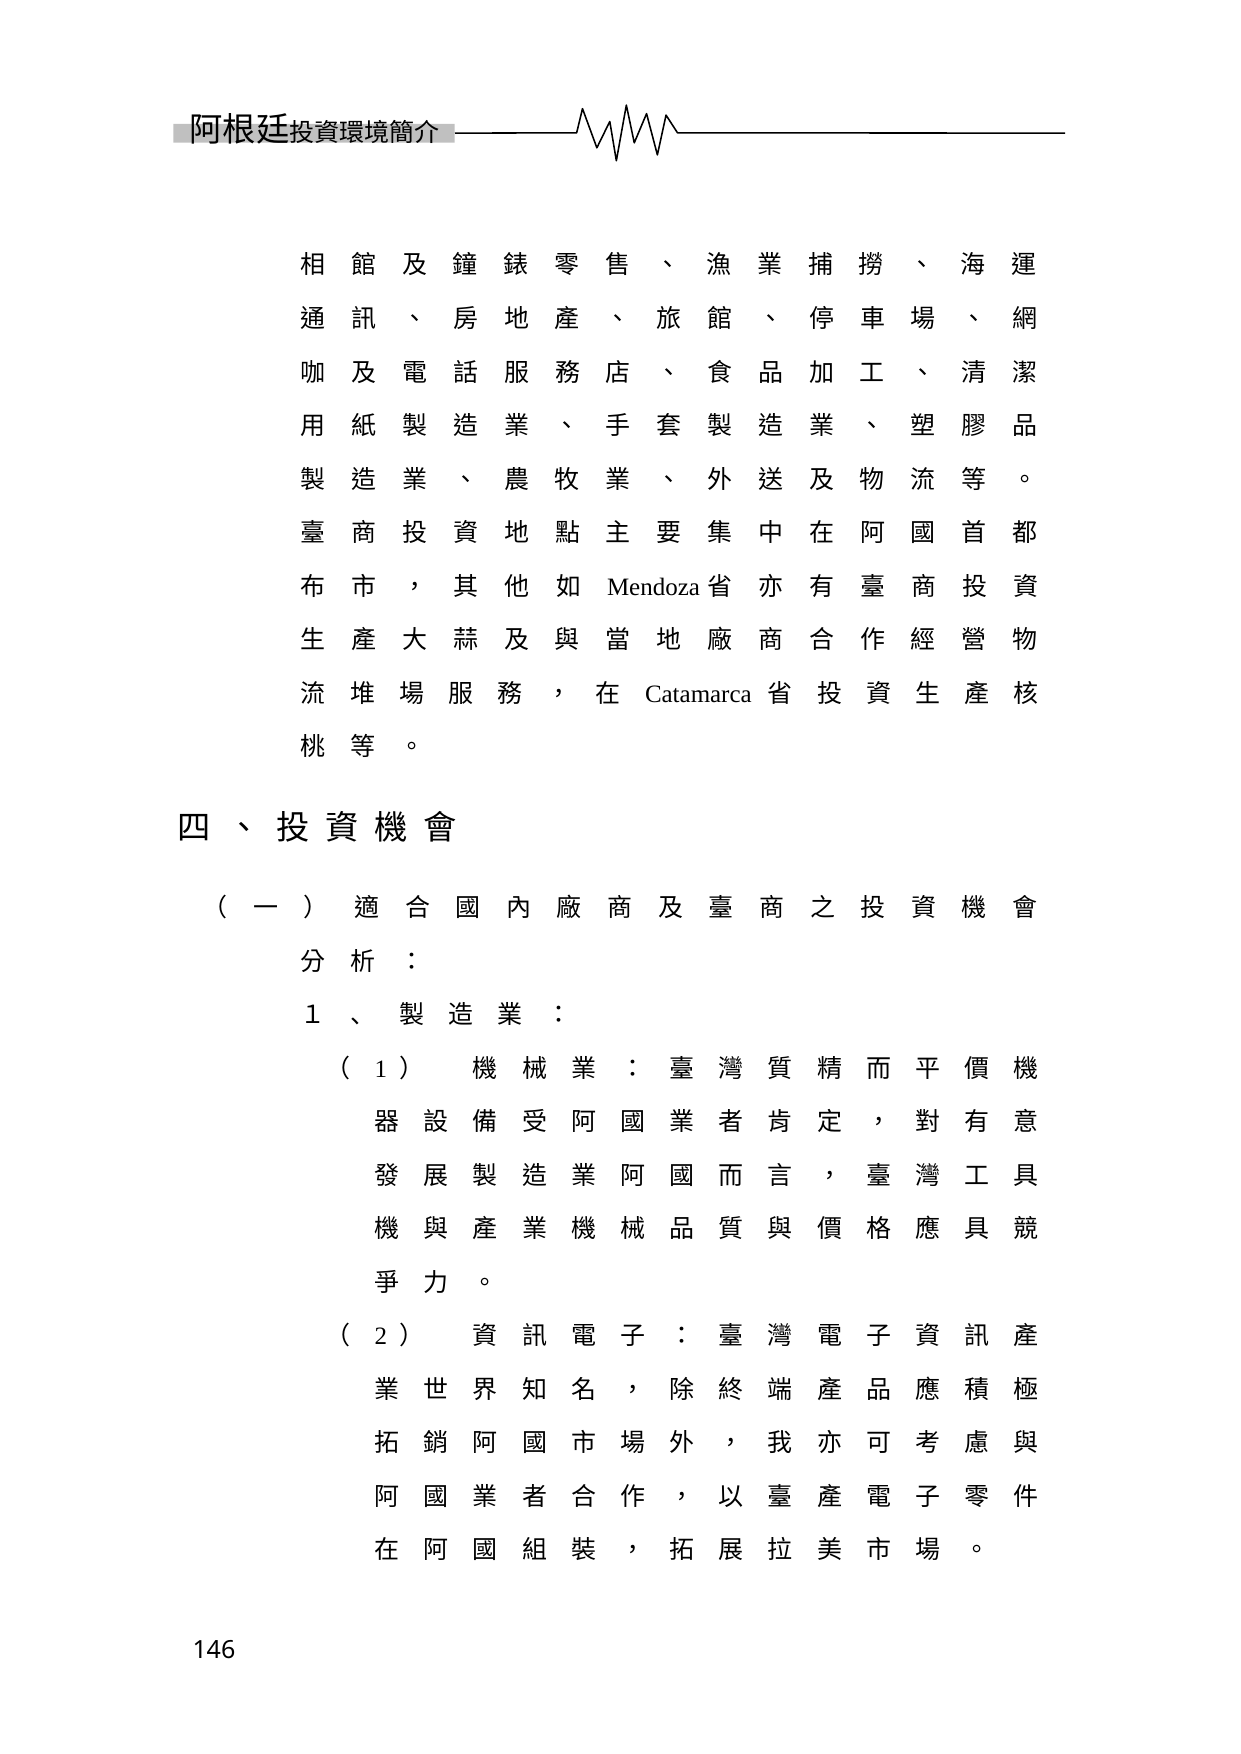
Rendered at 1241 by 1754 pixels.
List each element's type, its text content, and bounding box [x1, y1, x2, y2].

text （2） 資訊電子：臺灣電子資訊產業世界知名，除終端產品應積極拓銷阿國市場外，我亦可考慮與阿國業者合作，以臺產電子零件在阿國組裝，拓展拉美市場。 [301, 1307, 1063, 1575]
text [202, 236, 1063, 772]
text １、製造業： [276, 986, 1063, 1039]
text （1） 機械業：臺灣質精而平價機器設備受阿國業者肯定，對有意發展製造業阿國而言，臺灣工具機與產業機械品質與價格應具競爭力。 [301, 1039, 1063, 1307]
text 四、投資機會 [178, 798, 1063, 852]
text （一）適合國內廠商及臺商之投資機會分析： [202, 879, 1063, 986]
